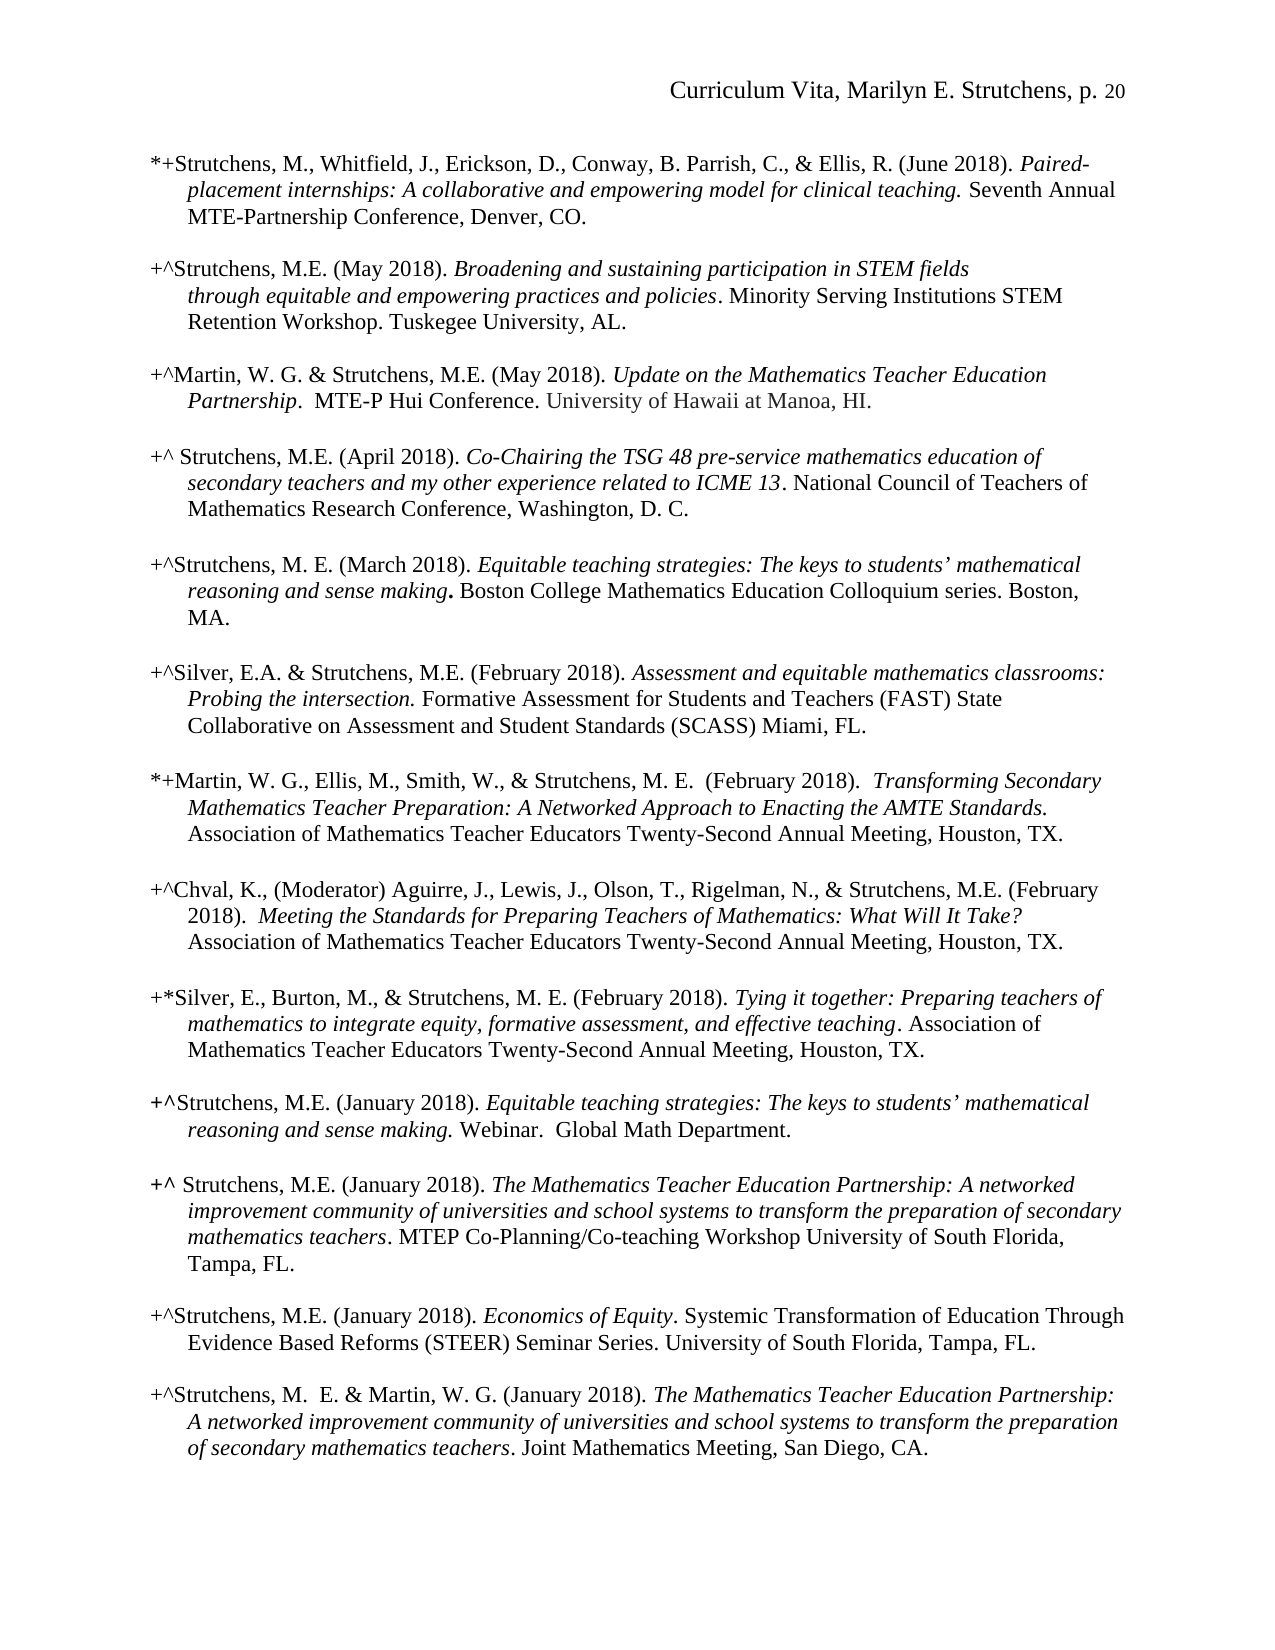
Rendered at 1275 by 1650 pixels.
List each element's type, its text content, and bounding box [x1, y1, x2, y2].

text +^Chval, K., (Moderator) Aguirre, J., Lewis, J., Olson, T., Rigelman, N., & Strutchens, M.E. (February 2018). Meeting the Standards for Preparing Teachers of Mathematics: What Will It Take? Association of Mathematics Teacher Educators Twenty-Second Annual Meeting, Houston, TX. [150, 876, 1125, 955]
text +*Silver, E., Burton, M., & Strutchens, M. E. (February 2018). Tying it together: Preparing teachers of mathematics to integrate equity, formative assessment, and effective teaching. Association of Mathematics Teacher Educators Twenty-Second Annual Meeting, Houston, TX. [150, 984, 1125, 1063]
text +^Strutchens, M. E. (March 2018). Equitable teaching strategies: The keys to students’ mathematical reasoning and sense making. Boston College Mathematics Education Colloquium series. Boston, MA. [150, 551, 1125, 630]
text +^Strutchens, M.E. (May 2018). Broadening and sustaining participation in STEM fields through equitable and empowering practices and policies. Minority Serving Institutions STEM Retention Workshop. Tuskegee University, AL. [150, 255, 1125, 334]
text *+Strutchens, M., Whitfield, J., Erickson, D., Conway, B. Parrish, C., & Ellis, R. (June 2018). Paired-placement internships: A collaborative and empowering model for clinical teaching. Seventh Annual MTE-Partnership Conference, Denver, CO. [150, 150, 1125, 229]
text +^ Strutchens, M.E. (January 2018). The Mathematics Teacher Education Partnership: A networked improvement community of universities and school systems to transform the preparation of secondary mathematics teachers. MTEP Co-Planning/Co-teaching Workshop University of South Florida, Tampa, FL. [150, 1171, 1125, 1276]
text +^Martin, W. G. & Strutchens, M.E. (May 2018). Update on the Mathematics Teacher Education Partnership. MTE-P Hui Conference. University of Hawaii at Manoa, HI. [150, 361, 1125, 413]
text +^Silver, E.A. & Strutchens, M.E. (February 2018). Assessment and equitable mathematics classrooms: Probing the intersection. Formative Assessment for Students and Teachers (FAST) State Collaborative on Assessment and Student Standards (SCASS) Miami, FL. [150, 659, 1125, 738]
text *+Martin, W. G., Ellis, M., Smith, W., & Strutchens, M. E. (February 2018). Transforming Secondary Mathematics Teacher Preparation: A Networked Approach to Enacting the AMTE Standards. Association of Mathematics Teacher Educators Twenty-Second Annual Meeting, Houston, TX. [150, 767, 1125, 846]
text +^Strutchens, M.E. (January 2018). Equitable teaching strategies: The keys to students’ mathematical reasoning and sense making. Webinar. Global Math Department. [150, 1089, 1125, 1142]
text +^Strutchens, M.E. (January 2018). Economics of Equity. Systemic Transformation of Education Through Evidence Based Reforms (STEER) Seminar Series. University of South Florida, Tampa, FL. [150, 1302, 1125, 1355]
text +^Strutchens, M. E. & Martin, W. G. (January 2018). The Mathematics Teacher Education Partnership: A networked improvement community of universities and school systems to transform the preparation of secondary mathematics teachers. Joint Mathematics Meeting, San Diego, CA. [150, 1382, 1125, 1461]
text +^ Strutchens, M.E. (April 2018). Co-Chairing the TSG 48 pre-service mathematics education of secondary teachers and my other experience related to ICME 13. National Council of Teachers of Mathematics Research Conference, Washington, D. C. [150, 443, 1125, 522]
